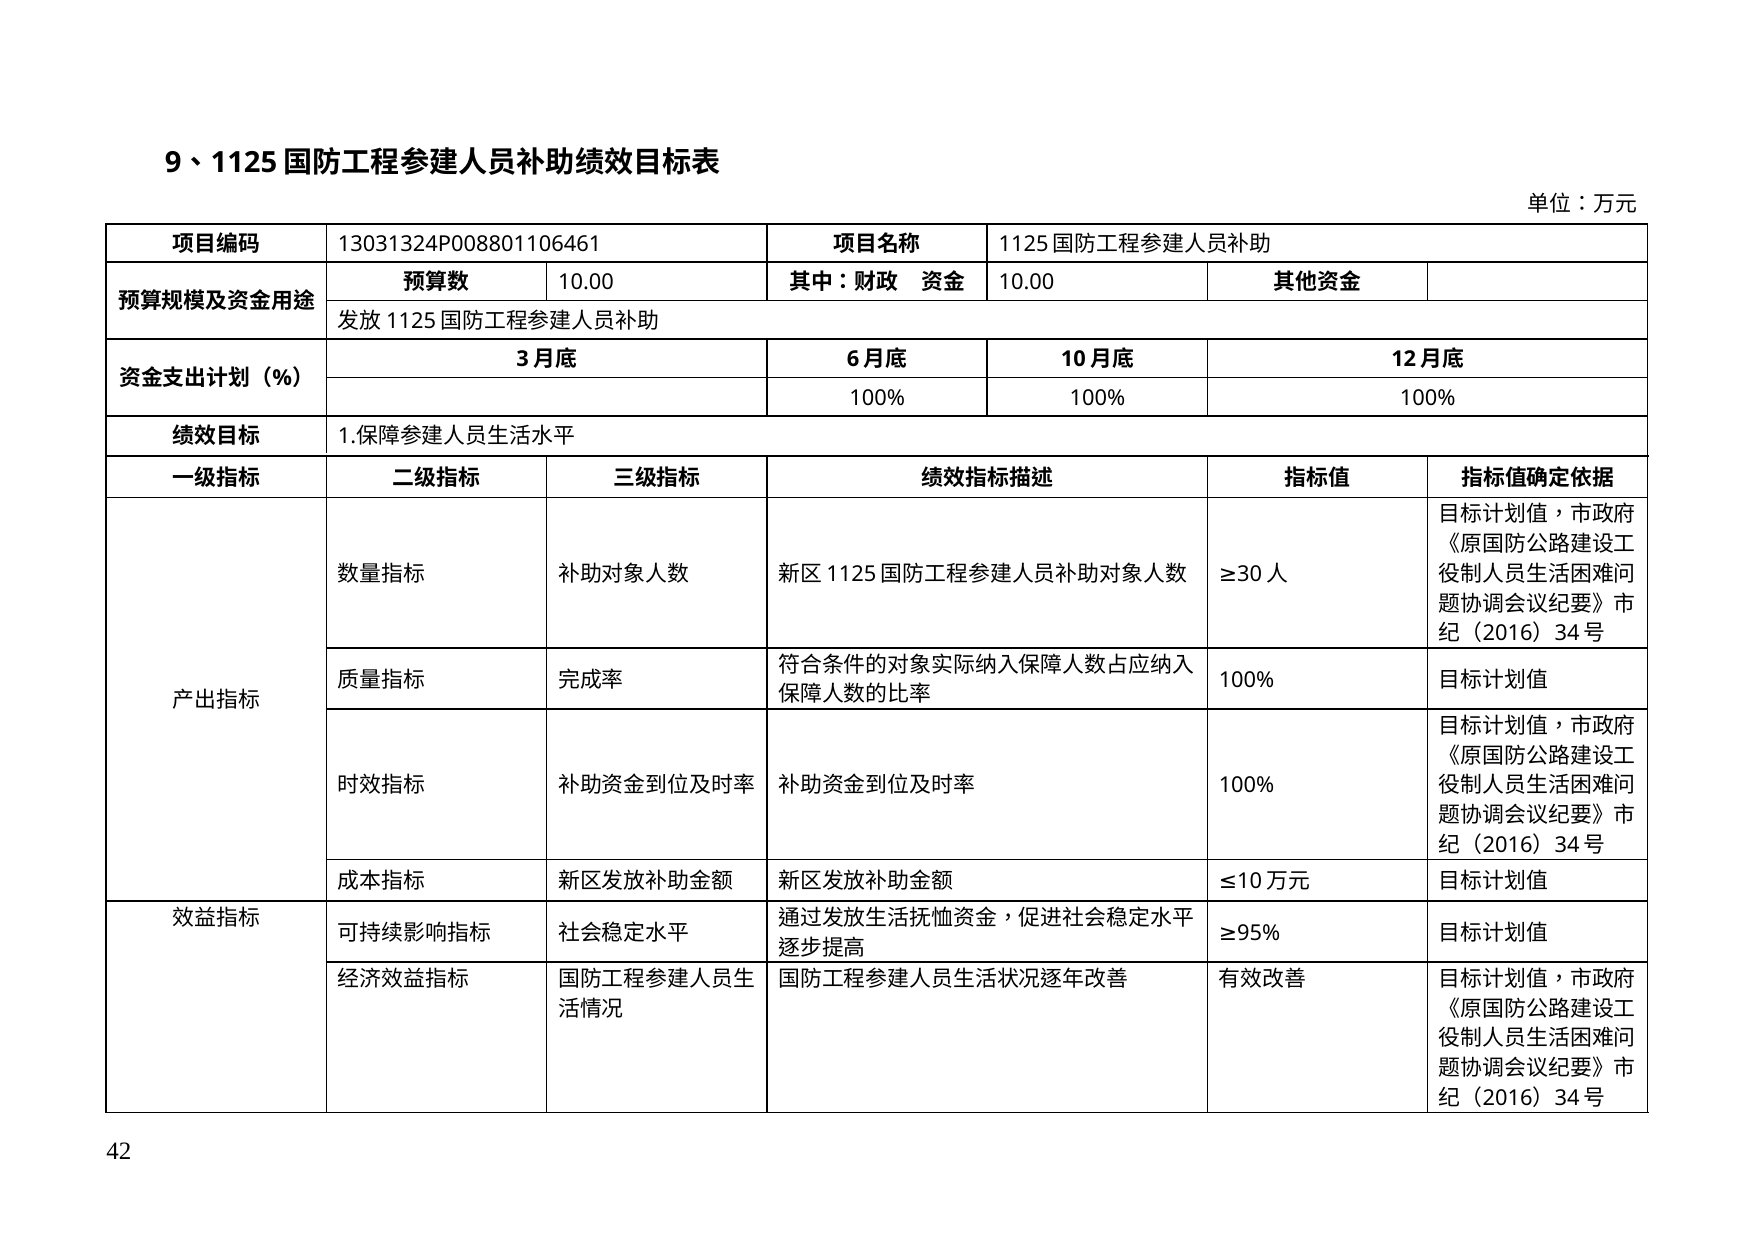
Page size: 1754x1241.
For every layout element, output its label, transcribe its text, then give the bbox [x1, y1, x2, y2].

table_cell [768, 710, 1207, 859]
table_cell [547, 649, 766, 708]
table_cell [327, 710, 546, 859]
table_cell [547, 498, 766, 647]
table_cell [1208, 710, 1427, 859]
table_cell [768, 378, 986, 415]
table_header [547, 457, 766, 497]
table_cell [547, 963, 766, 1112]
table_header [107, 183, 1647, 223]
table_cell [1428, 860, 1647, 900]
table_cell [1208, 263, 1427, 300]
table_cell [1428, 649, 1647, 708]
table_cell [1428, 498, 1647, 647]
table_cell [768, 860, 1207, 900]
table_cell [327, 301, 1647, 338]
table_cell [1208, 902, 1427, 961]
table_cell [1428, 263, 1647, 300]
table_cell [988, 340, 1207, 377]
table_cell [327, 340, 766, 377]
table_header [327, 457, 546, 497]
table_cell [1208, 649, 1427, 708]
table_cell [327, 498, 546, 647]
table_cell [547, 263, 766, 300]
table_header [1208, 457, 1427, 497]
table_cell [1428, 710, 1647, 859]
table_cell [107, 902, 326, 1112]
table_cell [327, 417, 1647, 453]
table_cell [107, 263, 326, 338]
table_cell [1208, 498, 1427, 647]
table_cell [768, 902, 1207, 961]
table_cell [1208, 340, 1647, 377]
text 9、1125国防工程参建人员补助绩效目标表 [106, 142, 1648, 181]
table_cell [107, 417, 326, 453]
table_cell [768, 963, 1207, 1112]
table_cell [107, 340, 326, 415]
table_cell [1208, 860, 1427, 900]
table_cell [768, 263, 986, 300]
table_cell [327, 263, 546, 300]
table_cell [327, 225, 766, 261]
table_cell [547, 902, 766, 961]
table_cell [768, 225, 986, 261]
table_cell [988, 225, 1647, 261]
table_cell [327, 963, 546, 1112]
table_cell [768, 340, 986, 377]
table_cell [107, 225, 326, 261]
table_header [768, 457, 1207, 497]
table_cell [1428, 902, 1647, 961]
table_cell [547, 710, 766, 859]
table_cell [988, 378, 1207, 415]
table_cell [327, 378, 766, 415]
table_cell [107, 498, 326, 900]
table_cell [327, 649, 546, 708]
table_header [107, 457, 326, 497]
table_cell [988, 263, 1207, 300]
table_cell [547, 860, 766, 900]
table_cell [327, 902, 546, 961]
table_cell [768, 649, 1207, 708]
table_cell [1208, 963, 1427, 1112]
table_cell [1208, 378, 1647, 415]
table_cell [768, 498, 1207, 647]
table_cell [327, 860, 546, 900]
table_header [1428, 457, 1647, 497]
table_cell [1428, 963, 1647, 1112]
